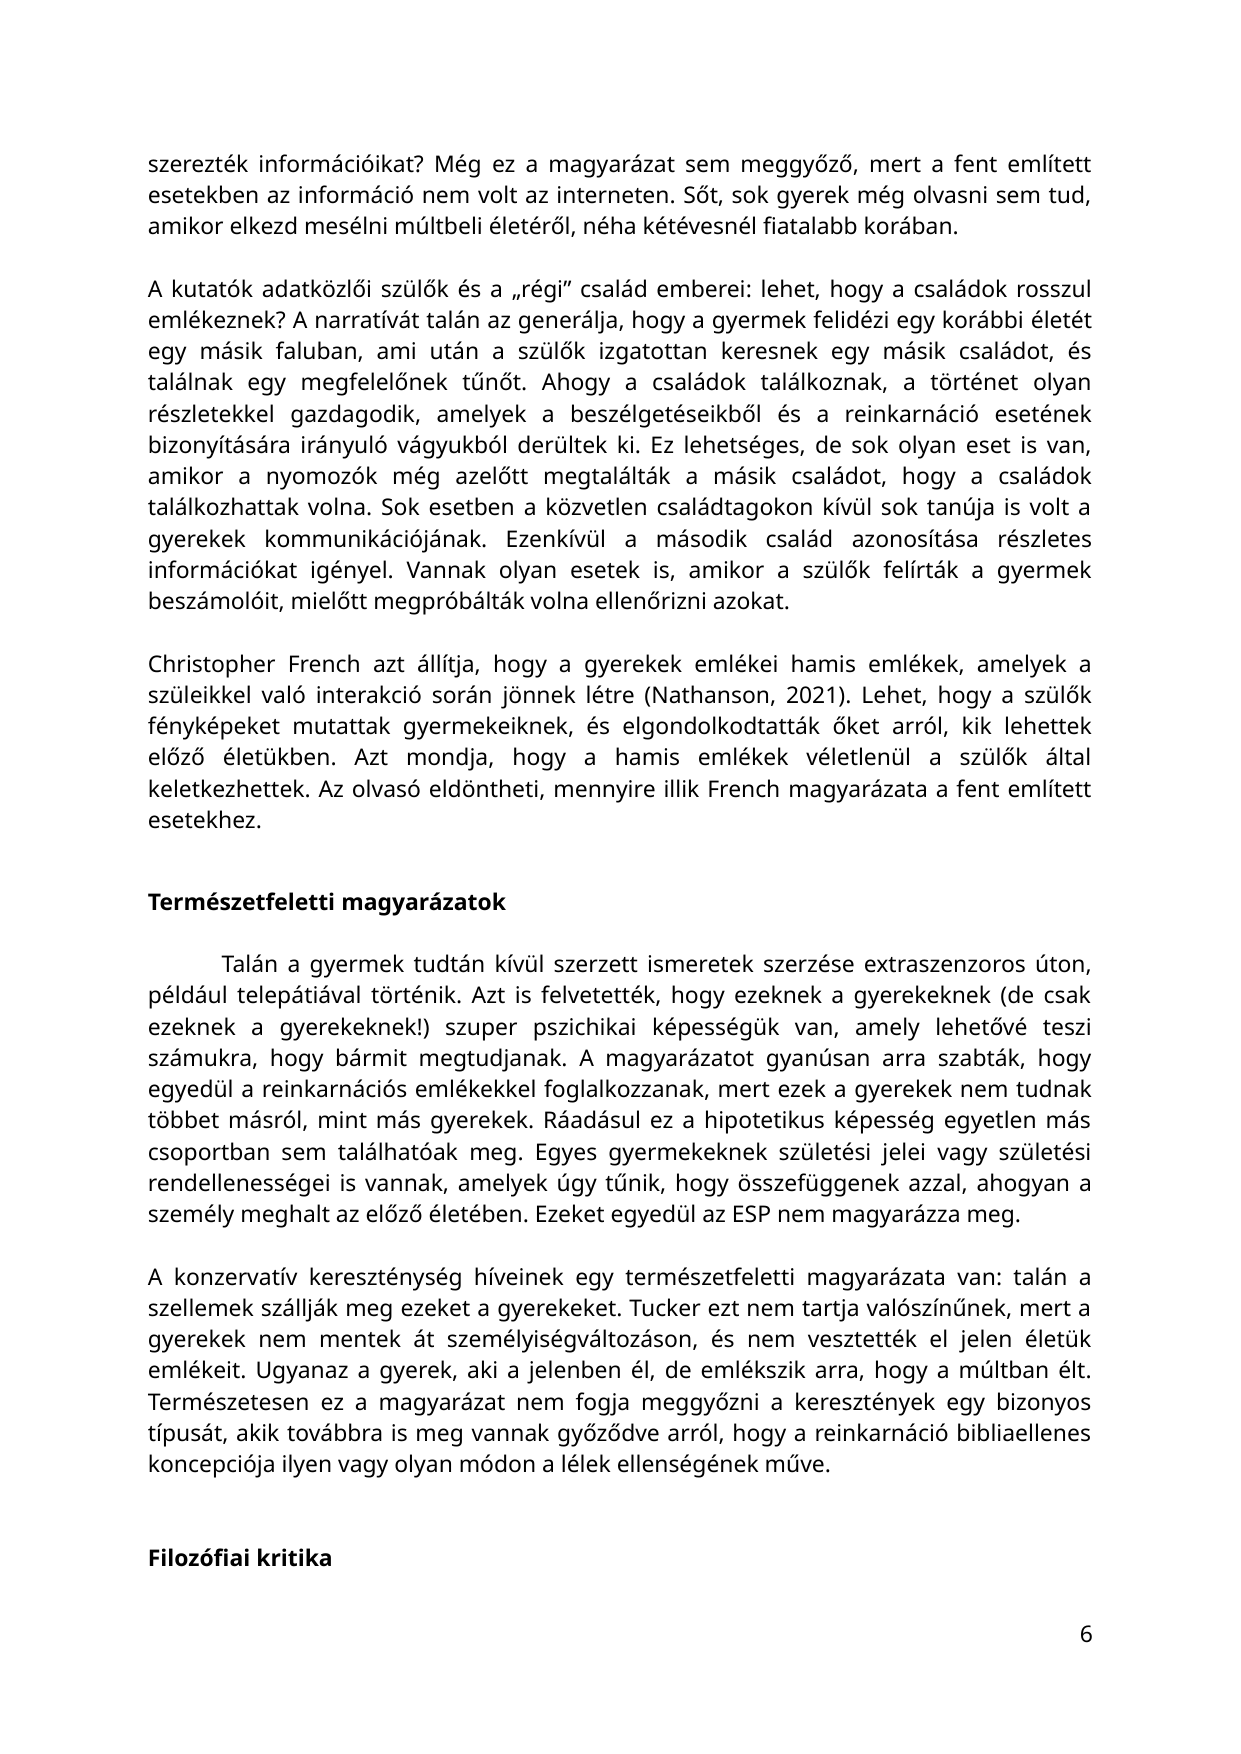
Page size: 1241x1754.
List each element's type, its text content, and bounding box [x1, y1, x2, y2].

text Filozófiai kritika [148, 1542, 1093, 1573]
text Természetfeletti magyarázatok [148, 886, 1093, 917]
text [148, 148, 1093, 241]
text A kutatók adatközlői szülők és a „régi” család emberei: lehet, hogy a családok rosszul emlékeznek? A narratívát talán az generálja, hogy a gyermek felidézi egy korábbi életét egy másik faluban, ami után a szülők izgatottan keresnek egy másik családot, és találnak egy megfelelőnek tűnőt. Ahogy a családok találkoznak, a történet olyan részletekkel gazdagodik, amelyek a beszélgetéseikből és a reinkarnáció esetének bizonyítására irányuló vágyukból derültek ki. Ez lehetséges, de sok olyan eset is van, amikor a nyomozók még azelőtt megtalálták a másik családot, hogy a családok találkozhattak volna. Sok esetben a közvetlen családtagokon kívül sok tanúja is volt a gyerekek kommunikációjának. Ezenkívül a második család azonosítása részletes információkat igényel. Vannak olyan esetek is, amikor a szülők felírták a gyermek beszámolóit, mielőtt megpróbálták volna ellenőrizni azokat. [148, 273, 1093, 616]
text A konzervatív kereszténység híveinek egy természetfeletti magyarázata van: talán a szellemek szállják meg ezeket a gyerekeket. Tucker ezt nem tartja valószínűnek, mert a gyerekek nem mentek át személyiségváltozáson, és nem vesztették el jelen életük emlékeit. Ugyanaz a gyerek, aki a jelenben él, de emlékszik arra, hogy a múltban élt. Természetesen ez a magyarázat nem fogja meggyőzni a keresztények egy bizonyos típusát, akik továbbra is meg vannak győződve arról, hogy a reinkarnáció bibliaellenes koncepciója ilyen vagy olyan módon a lélek ellenségének műve. [148, 1261, 1093, 1479]
text Talán a gyermek tudtán kívül szerzett ismeretek szerzése extraszenzoros úton, például telepátiával történik. Azt is felvetették, hogy ezeknek a gyerekeknek (de csak ezeknek a gyerekeknek!) szuper pszichikai képességük van, amely lehetővé teszi számukra, hogy bármit megtudjanak. A magyarázatot gyanúsan arra szabták, hogy egyedül a reinkarnációs emlékekkel foglalkozzanak, mert ezek a gyerekek nem tudnak többet másról, mint más gyerekek. Ráadásul ez a hipotetikus képesség egyetlen más csoportban sem találhatóak meg. Egyes gyermekeknek születési jelei vagy születési rendellenességei is vannak, amelyek úgy tűnik, hogy összefüggenek azzal, ahogyan a személy meghalt az előző életében. Ezeket egyedül az ESP nem magyarázza meg. [148, 948, 1093, 1229]
text Christopher French azt állítja, hogy a gyerekek emlékei hamis emlékek, amelyek a szüleikkel való interakció során jönnek létre (Nathanson, 2021). Lehet, hogy a szülők fényképeket mutattak gyermekeiknek, és elgondolkodtatták őket arról, kik lehettek előző életükben. Azt mondja, hogy a hamis emlékek véletlenül a szülők által keletkezhettek. Az olvasó eldöntheti, mennyire illik French magyarázata a fent említett esetekhez. [148, 648, 1093, 835]
